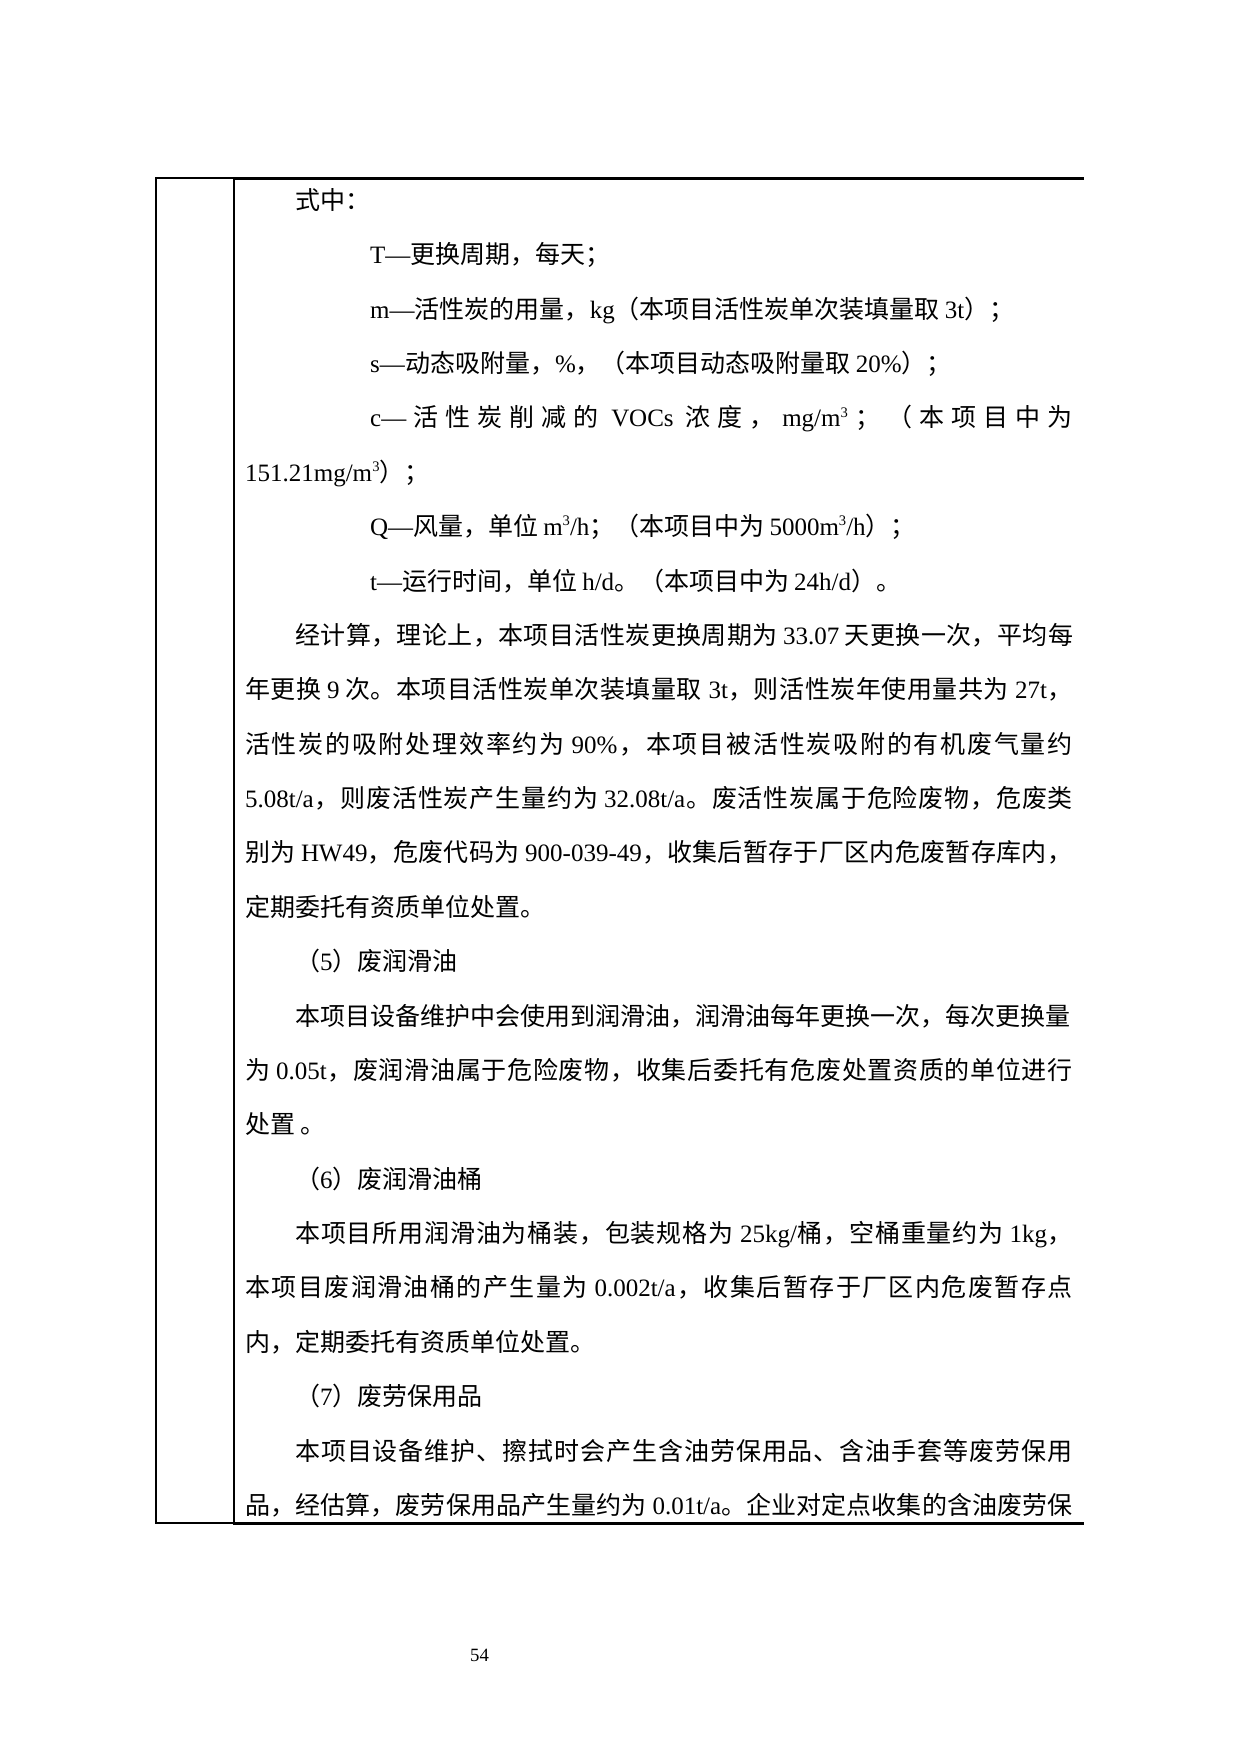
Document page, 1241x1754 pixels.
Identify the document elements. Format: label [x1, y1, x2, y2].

table_header [235, 180, 1084, 1522]
table_header [157, 179, 233, 1522]
